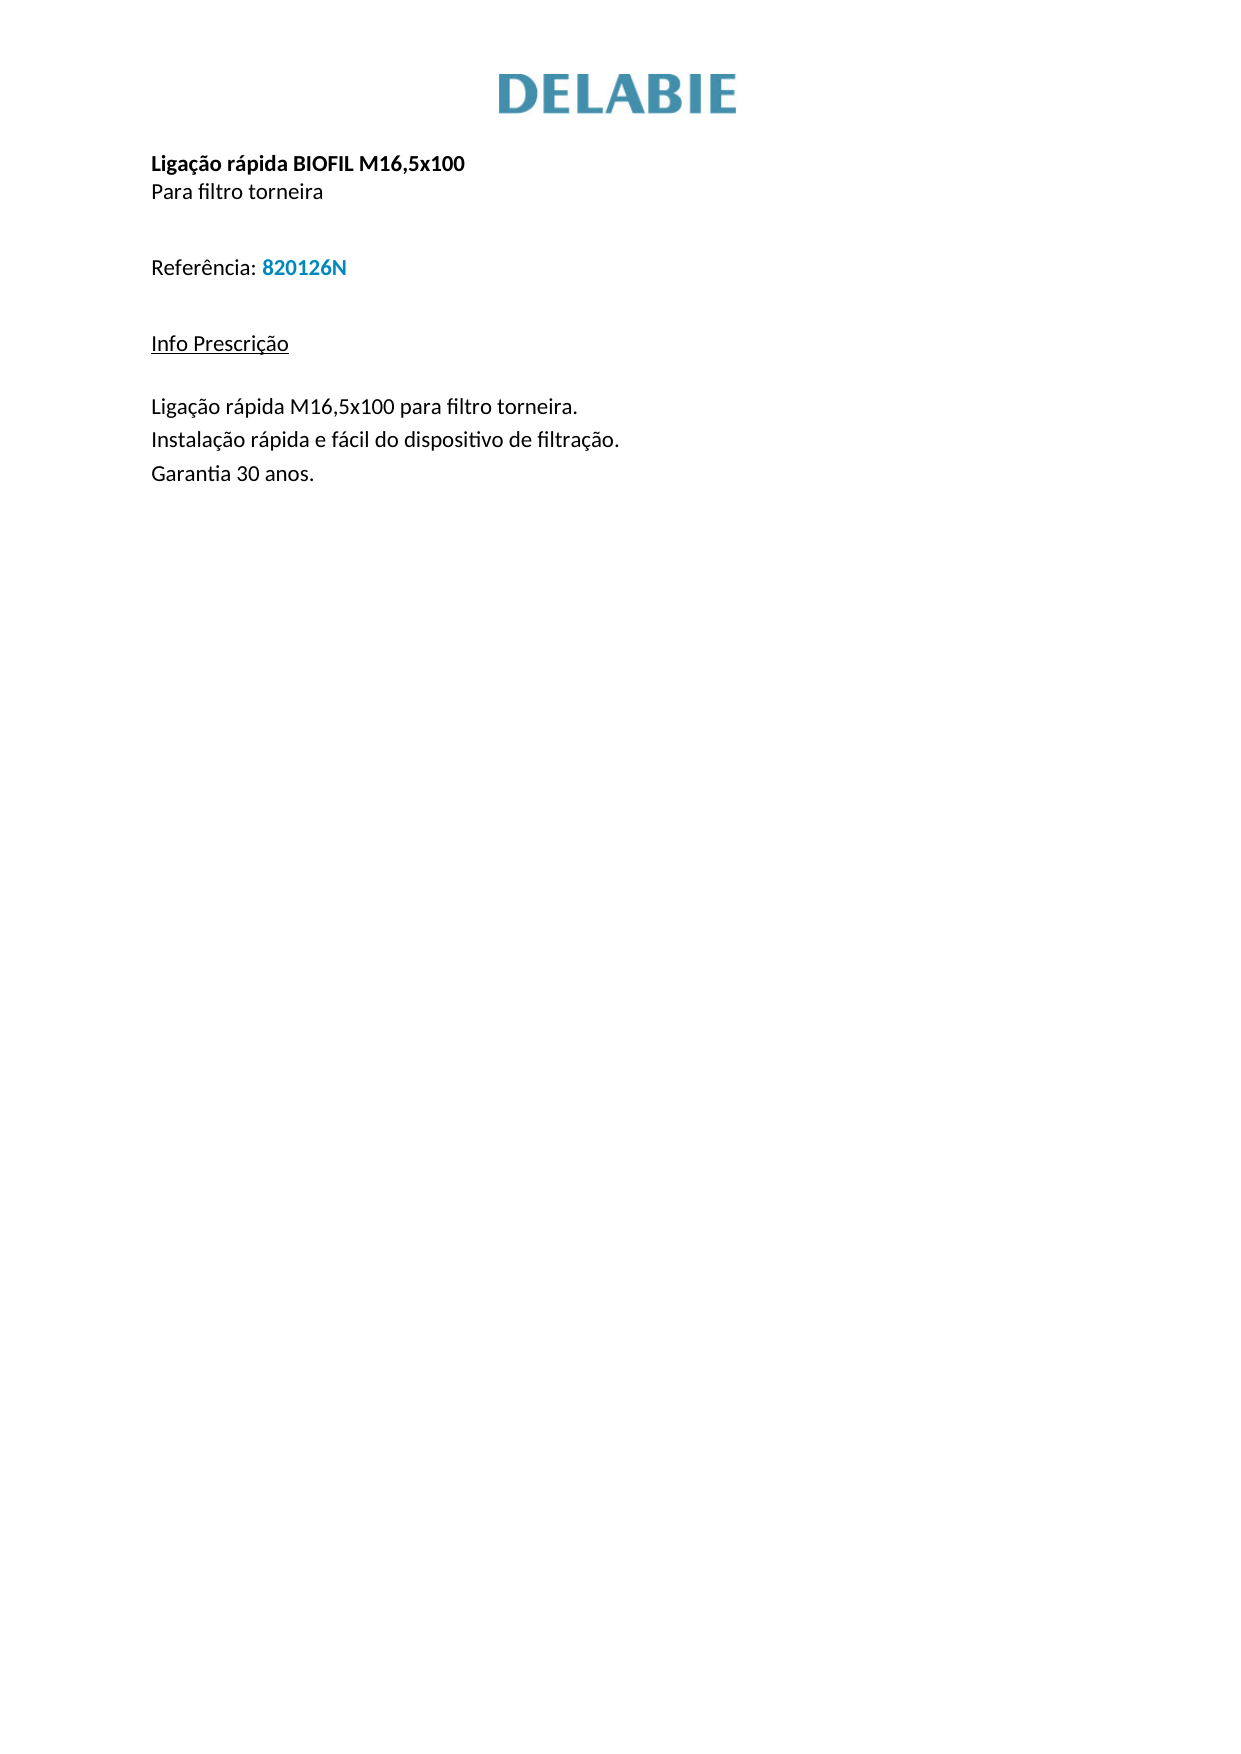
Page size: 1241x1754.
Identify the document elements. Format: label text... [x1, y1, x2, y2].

picture [497, 74, 738, 114]
text Referência: 820126N [151, 253, 1084, 281]
text Garantia 30 anos. [151, 459, 1084, 487]
text Instalação rápida e fácil do dispositivo de filtração. [151, 426, 1084, 453]
text Para filtro torneira [151, 177, 1084, 205]
text Info Prescrição [151, 329, 1084, 357]
text Ligação rápida BIOFIL M16,5x100 [151, 149, 1084, 177]
text Ligação rápida M16,5x100 para filtro torneira. [151, 392, 1084, 420]
